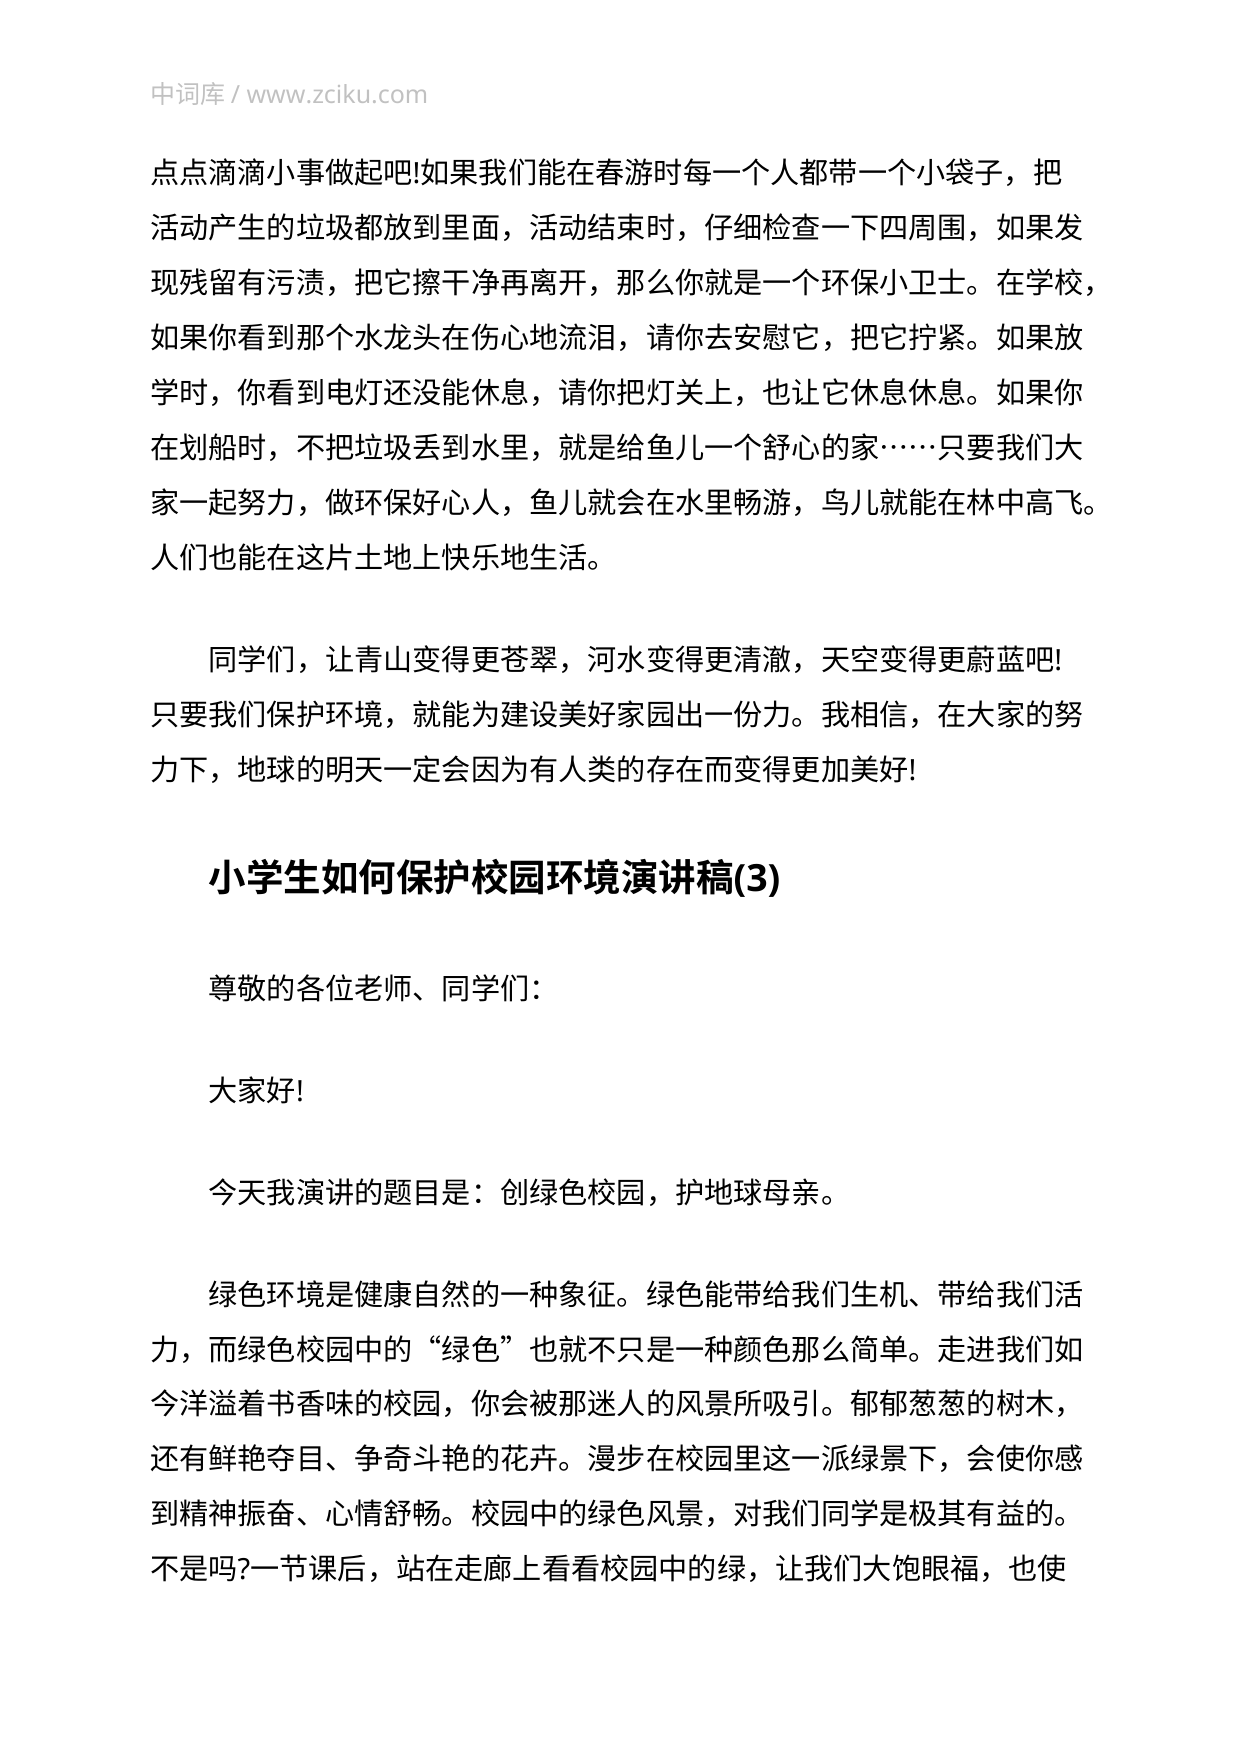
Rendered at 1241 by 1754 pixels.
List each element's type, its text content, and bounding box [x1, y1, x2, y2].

text 大家好! [150, 1067, 1090, 1110]
text 今天我演讲的题目是：创绿色校园，护地球母亲。 [150, 1169, 1090, 1212]
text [150, 150, 1090, 577]
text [150, 1271, 1090, 1588]
text 小学生如何保护校园环境演讲稿(3) [150, 848, 1090, 902]
text 同学们，让青山变得更苍翠，河水变得更清澈，天空变得更蔚蓝吧!只要我们保护环境，就能为建设美好家园出一份力。我相信，在大家的努力下，地球的明天一定会因为有人类的存在而变得更加美好! [150, 636, 1090, 788]
text 尊敬的各位老师、同学们： [150, 966, 1090, 1008]
